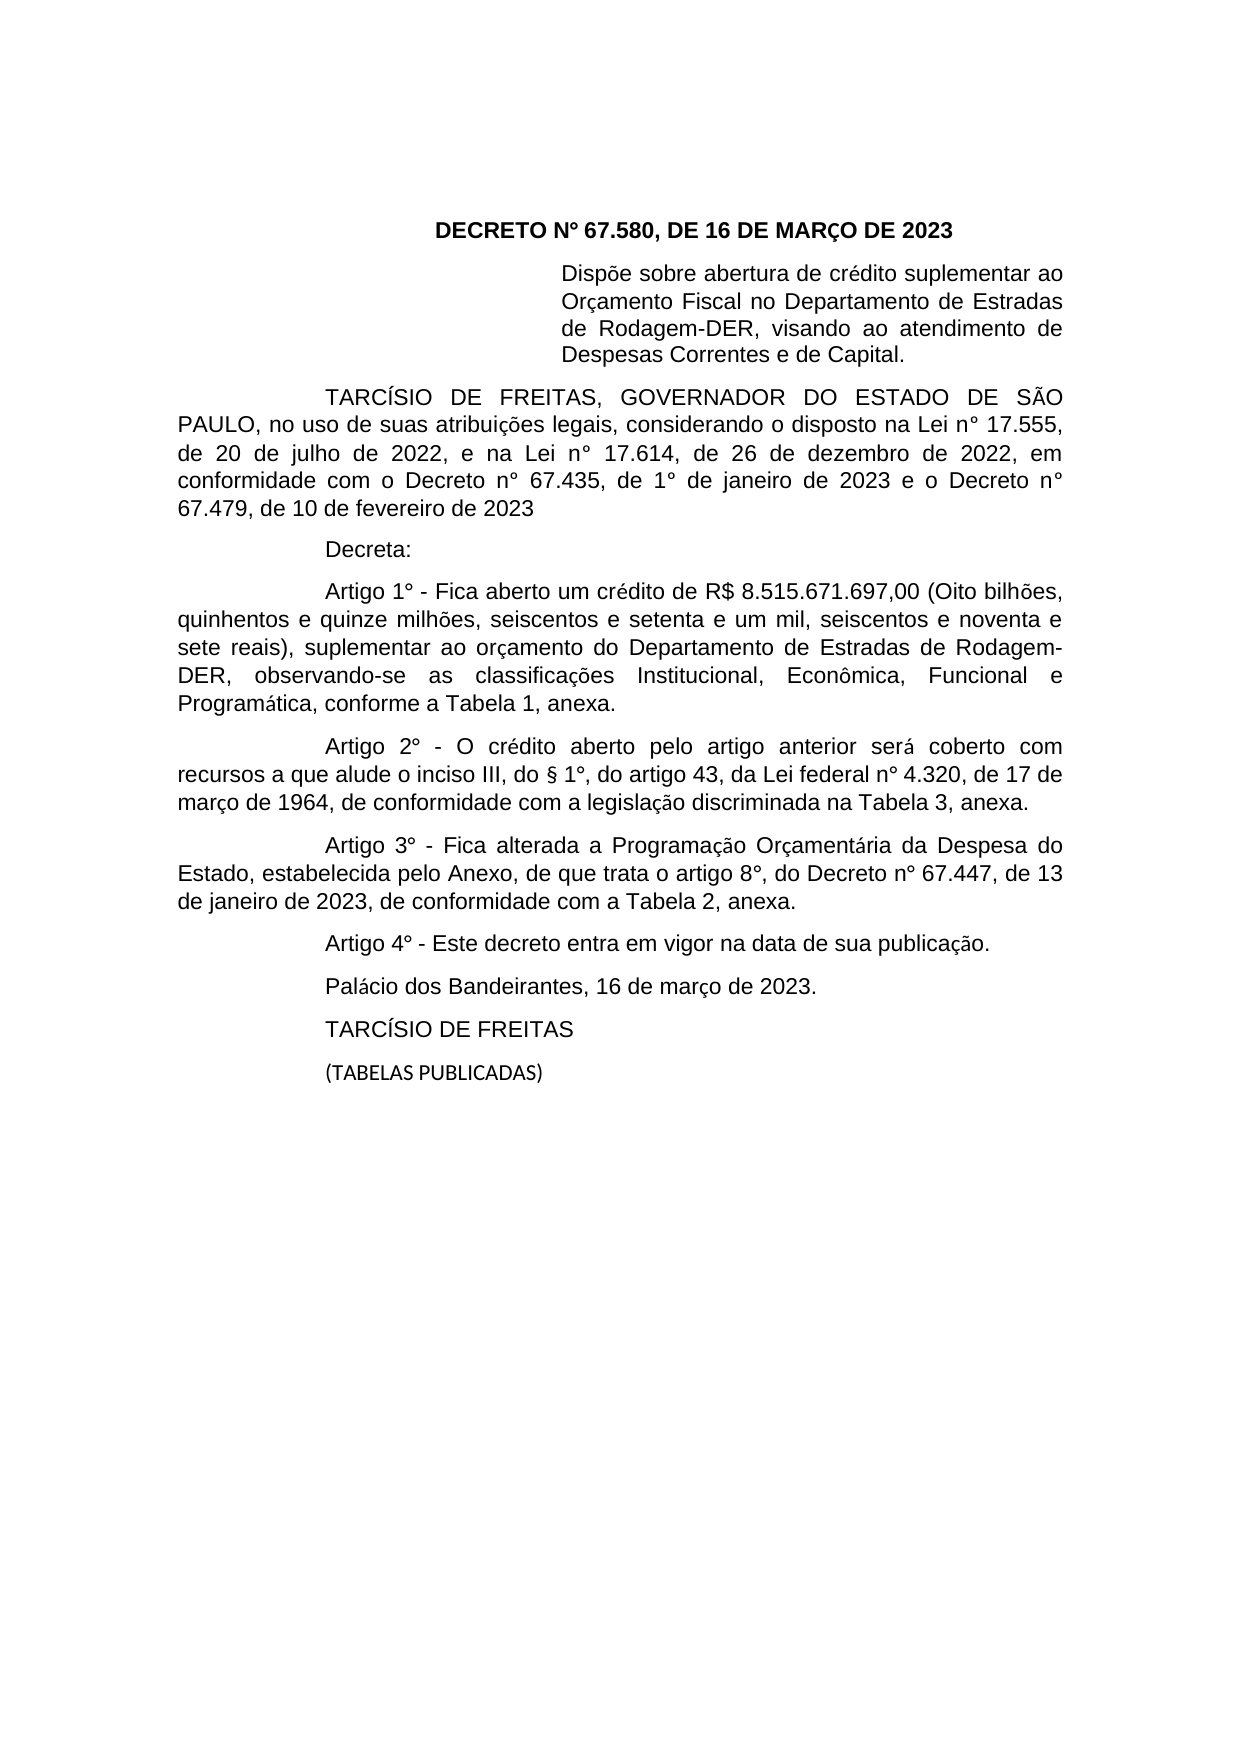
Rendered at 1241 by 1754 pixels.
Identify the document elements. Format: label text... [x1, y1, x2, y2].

text Decreta: [177, 536, 1063, 562]
text Artigo 4° - Este decreto entra em vigor na data de sua publicação. [177, 929, 1063, 957]
text Artigo 1° - Fica aberto um crédito de R$ 8.515.671.697,00 (Oito bilhões, quinhentos e quinze milhões, seiscentos e setenta e um mil, seiscentos e noventa e sete reais), suplementar ao orçamento do Departamento de Estradas de Rodagem-DER, observando-se as classificações Institucional, Econômica, Funcional e Programática, conforme a Tabela 1, anexa. [177, 577, 1063, 717]
text TARCÍSIO DE FREITAS [177, 1015, 1063, 1043]
text (TABELAS PUBLICADAS) [177, 1058, 1063, 1086]
text Dispõe sobre abertura de crédito suplementar ao Orçamento Fiscal no Departamento de Estradas de Rodagem-DER, visando ao atendimento de Despesas Correntes e de Capital. [561, 259, 1063, 368]
text TARCÍSIO DE FREITAS, GOVERNADOR DO ESTADO DE SÃO PAULO, no uso de suas atribuições legais, considerando o disposto na Lei nº 17.555, de 20 de julho de 2022, e na Lei nº 17.614, de 26 de dezembro de 2022, em conformidade com o Decreto nº 67.435, de 1º de janeiro de 2023 e o Decreto nº 67.479, de 10 de fevereiro de 2023 [177, 383, 1063, 521]
text Palácio dos Bandeirantes, 16 de março de 2023. [177, 972, 1063, 1000]
text DECRETO N° 67.580, DE 16 DE MARÇO DE 2023 [177, 216, 1063, 244]
text Artigo 2° - O crédito aberto pelo artigo anterior será coberto com recursos a que alude o inciso III, do § 1°, do artigo 43, da Lei federal n° 4.320, de 17 de março de 1964, de conformidade com a legislação discriminada na Tabela 3, anexa. [177, 732, 1063, 817]
text Artigo 3° - Fica alterada a Programação Orçamentária da Despesa do Estado, estabelecida pelo Anexo, de que trata o artigo 8°, do Decreto n° 67.447, de 13 de janeiro de 2023, de conformidade com a Tabela 2, anexa. [177, 832, 1063, 914]
